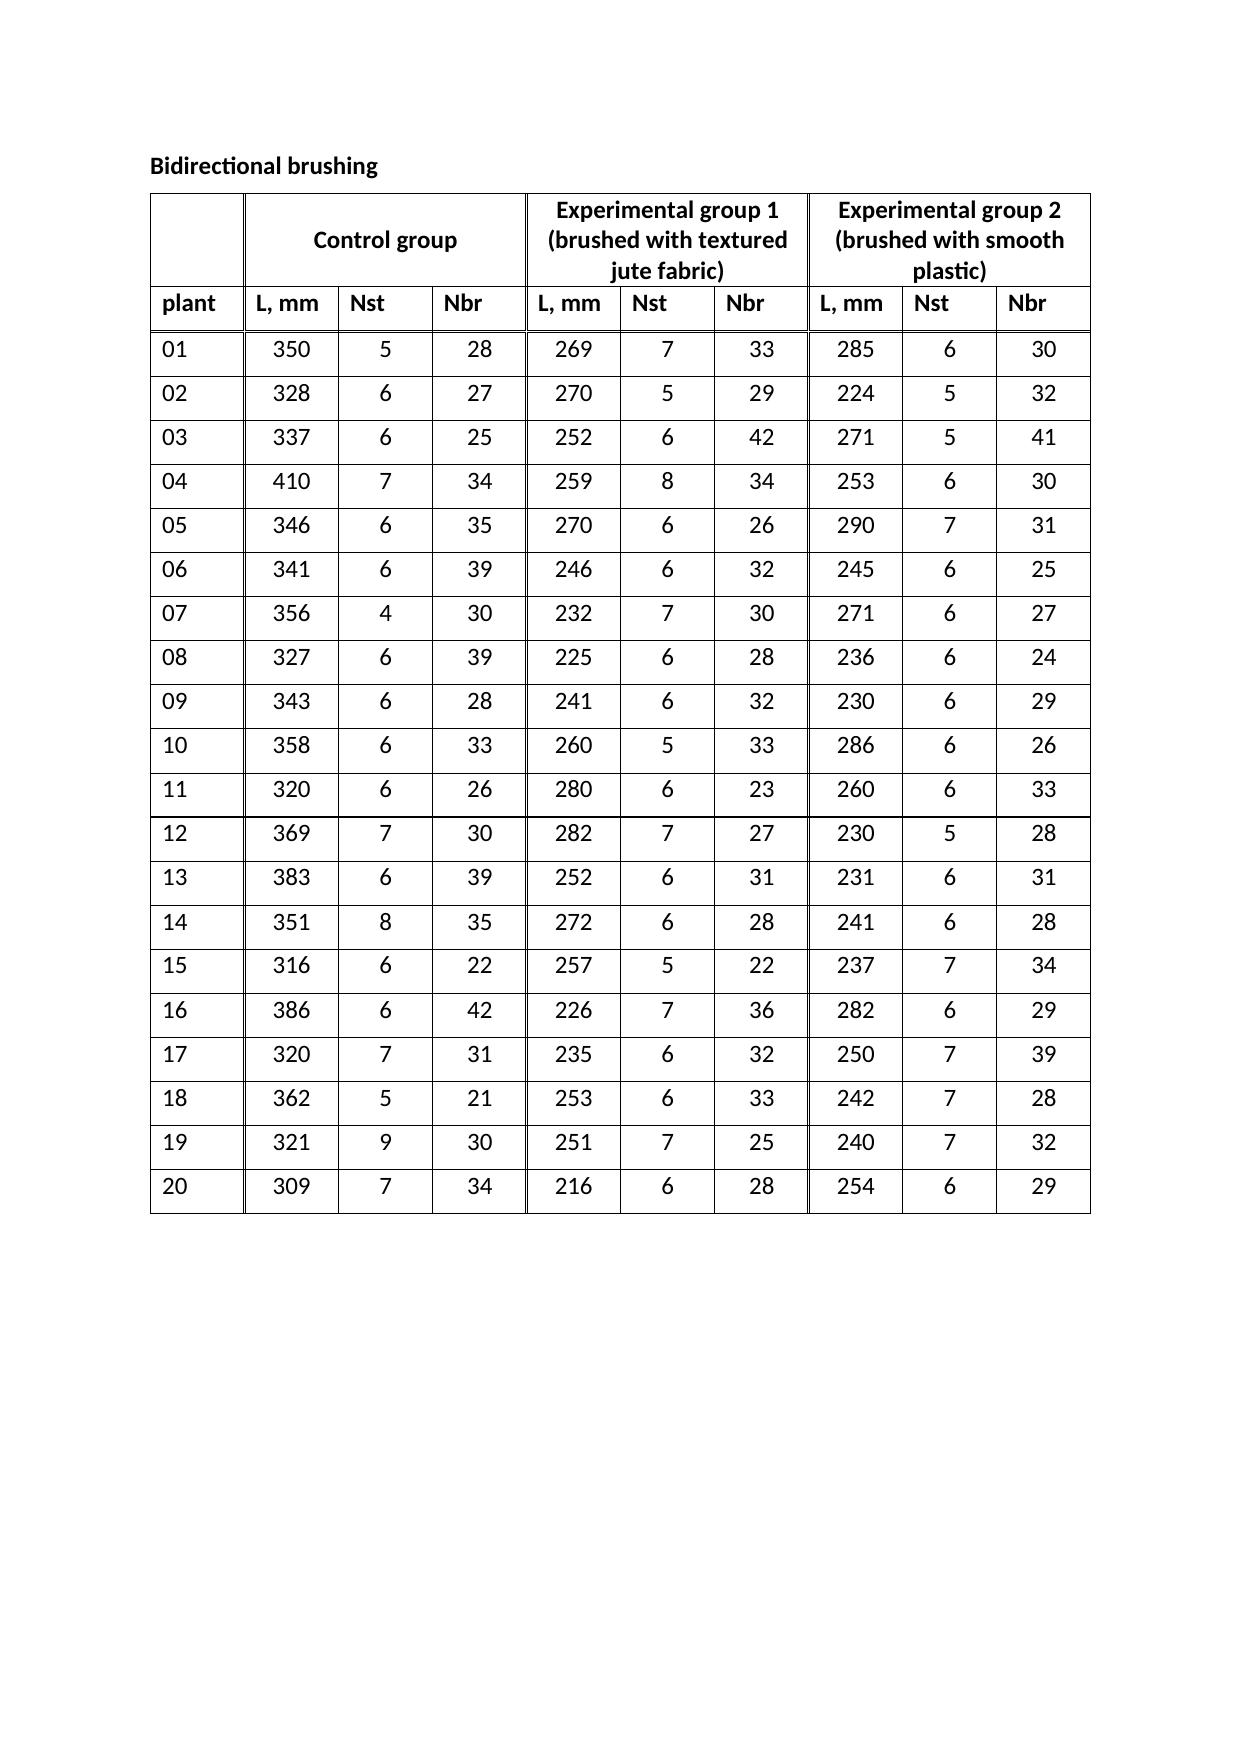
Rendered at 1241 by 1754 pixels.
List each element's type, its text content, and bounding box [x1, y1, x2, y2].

table_cell 31 [433, 1038, 525, 1081]
table_cell 22 [433, 950, 525, 993]
table_cell 260 [810, 774, 902, 816]
table_cell L, mm [810, 287, 902, 330]
table_cell 290 [810, 509, 902, 552]
table_cell 250 [810, 1038, 902, 1081]
table_cell 33 [715, 333, 807, 376]
table_cell 30 [997, 465, 1090, 508]
table_cell 7 [903, 1126, 996, 1169]
table_cell 4 [339, 597, 432, 640]
table_cell 7 [621, 994, 714, 1037]
table_cell 28 [433, 333, 525, 376]
table_cell 230 [810, 685, 902, 728]
table_cell 6 [621, 421, 714, 464]
table_cell 30 [433, 818, 525, 861]
table_cell 8 [339, 906, 432, 949]
table_cell 28 [715, 906, 807, 949]
table_cell 6 [903, 862, 996, 904]
table_cell plant [151, 287, 243, 330]
table_cell 28 [997, 1082, 1090, 1125]
table_cell 226 [528, 994, 620, 1037]
table_cell 410 [246, 465, 338, 508]
table_cell 17 [151, 1038, 243, 1081]
table_cell 39 [433, 553, 525, 596]
table_cell 5 [621, 729, 714, 772]
table_cell Nst [903, 287, 996, 330]
table_header Experimental group 2 (brushed with smooth plastic) [810, 194, 1090, 286]
table_cell 7 [903, 509, 996, 552]
table_cell 32 [715, 1038, 807, 1081]
table_cell 32 [715, 685, 807, 728]
table_cell 32 [715, 553, 807, 596]
table_cell 6 [339, 509, 432, 552]
table_cell 30 [997, 333, 1090, 376]
table_cell 216 [528, 1170, 620, 1213]
table_cell 6 [621, 1038, 714, 1081]
table_cell 7 [903, 1038, 996, 1081]
table_cell 240 [810, 1126, 902, 1169]
table_cell 02 [151, 377, 243, 420]
table_cell 30 [433, 1126, 525, 1169]
table_cell 245 [810, 553, 902, 596]
table_cell 33 [997, 774, 1090, 816]
table_cell 29 [997, 1170, 1090, 1213]
table_cell 12 [151, 818, 243, 861]
table_cell 5 [903, 377, 996, 420]
table_cell 5 [339, 1082, 432, 1125]
table_cell 7 [339, 1170, 432, 1213]
table_cell 27 [433, 377, 525, 420]
table_cell 346 [246, 509, 338, 552]
table_cell 6 [339, 950, 432, 993]
table_cell 5 [621, 377, 714, 420]
table_cell 34 [433, 465, 525, 508]
table_cell 6 [903, 906, 996, 949]
table_cell 6 [621, 641, 714, 684]
table_cell 34 [433, 1170, 525, 1213]
table_cell 28 [997, 818, 1090, 861]
table_cell 253 [528, 1082, 620, 1125]
table_cell 23 [715, 774, 807, 816]
table_cell 11 [151, 774, 243, 816]
table_cell L, mm [246, 287, 338, 330]
table_cell 309 [246, 1170, 338, 1213]
table_cell 7 [621, 333, 714, 376]
table_cell 35 [433, 906, 525, 949]
table_cell 341 [246, 553, 338, 596]
table_cell 6 [621, 774, 714, 816]
table_cell 351 [246, 906, 338, 949]
table_cell 08 [151, 641, 243, 684]
table_cell 32 [997, 1126, 1090, 1169]
table_cell 272 [528, 906, 620, 949]
table_cell 28 [997, 906, 1090, 949]
table_cell 39 [433, 641, 525, 684]
table_cell 6 [621, 685, 714, 728]
table_cell 31 [715, 862, 807, 904]
table_cell Nbr [715, 287, 807, 330]
table_cell 28 [715, 1170, 807, 1213]
table_cell 328 [246, 377, 338, 420]
table_cell 246 [528, 553, 620, 596]
table_cell 224 [810, 377, 902, 420]
table_cell 39 [433, 862, 525, 904]
table_cell 30 [715, 597, 807, 640]
table_cell 6 [903, 641, 996, 684]
table_cell 31 [997, 509, 1090, 552]
table_cell 27 [997, 597, 1090, 640]
table_cell 21 [433, 1082, 525, 1125]
table_cell 242 [810, 1082, 902, 1125]
table_cell 6 [339, 994, 432, 1037]
table_cell 337 [246, 421, 338, 464]
table_cell 259 [528, 465, 620, 508]
table_cell 232 [528, 597, 620, 640]
table_cell 225 [528, 641, 620, 684]
table_cell 6 [903, 465, 996, 508]
table_cell 6 [339, 641, 432, 684]
table_cell 7 [621, 818, 714, 861]
table_cell 09 [151, 685, 243, 728]
table_cell 25 [433, 421, 525, 464]
table_cell 15 [151, 950, 243, 993]
table_cell 6 [903, 774, 996, 816]
table_cell 03 [151, 421, 243, 464]
table_cell 252 [528, 862, 620, 904]
table_cell L, mm [528, 287, 620, 330]
table_cell 271 [810, 597, 902, 640]
table_cell 7 [621, 1126, 714, 1169]
table_cell 6 [903, 685, 996, 728]
table_cell 254 [810, 1170, 902, 1213]
table_cell 6 [903, 553, 996, 596]
table_cell Nst [621, 287, 714, 330]
table_cell 6 [339, 377, 432, 420]
table_cell 8 [621, 465, 714, 508]
table_cell 26 [433, 774, 525, 816]
table_cell 280 [528, 774, 620, 816]
table_cell 10 [151, 729, 243, 772]
table_cell 358 [246, 729, 338, 772]
table_cell 22 [715, 950, 807, 993]
text Bidirectional brushing [150, 150, 1090, 181]
table_cell 33 [433, 729, 525, 772]
table_cell 01 [151, 333, 243, 376]
table_cell 6 [621, 1170, 714, 1213]
table_cell 5 [339, 333, 432, 376]
table_cell 6 [621, 553, 714, 596]
table_cell 350 [246, 333, 338, 376]
table_cell 6 [621, 906, 714, 949]
table_cell 237 [810, 950, 902, 993]
table_cell 25 [997, 553, 1090, 596]
table_header [151, 194, 243, 286]
table_cell 316 [246, 950, 338, 993]
table_cell 369 [246, 818, 338, 861]
table_cell 34 [715, 465, 807, 508]
table_cell 286 [810, 729, 902, 772]
table_cell 28 [715, 641, 807, 684]
table_cell 30 [433, 597, 525, 640]
table_cell 383 [246, 862, 338, 904]
table_cell 270 [528, 509, 620, 552]
table_cell 282 [528, 818, 620, 861]
table_cell 31 [997, 862, 1090, 904]
table_cell 251 [528, 1126, 620, 1169]
table_cell 7 [903, 1082, 996, 1125]
table_cell 7 [339, 818, 432, 861]
table_cell 6 [621, 509, 714, 552]
table_cell 32 [997, 377, 1090, 420]
table_cell 241 [810, 906, 902, 949]
table_cell 285 [810, 333, 902, 376]
table_cell 20 [151, 1170, 243, 1213]
table_cell 6 [903, 729, 996, 772]
table_cell 6 [621, 862, 714, 904]
table_cell 270 [528, 377, 620, 420]
table_header Experimental group 1 (brushed with textured jute fabric) [528, 194, 807, 286]
table_cell 271 [810, 421, 902, 464]
table_cell 253 [810, 465, 902, 508]
table_cell 34 [997, 950, 1090, 993]
table_cell 5 [903, 818, 996, 861]
table_cell 7 [339, 465, 432, 508]
table_cell 231 [810, 862, 902, 904]
table_cell 6 [339, 862, 432, 904]
table_cell 327 [246, 641, 338, 684]
table_cell 26 [715, 509, 807, 552]
table_cell 7 [903, 950, 996, 993]
table_cell 230 [810, 818, 902, 861]
table_cell 241 [528, 685, 620, 728]
table_cell 36 [715, 994, 807, 1037]
table_cell 29 [997, 685, 1090, 728]
table_cell 6 [903, 333, 996, 376]
table_cell 13 [151, 862, 243, 904]
table_cell 235 [528, 1038, 620, 1081]
table_cell 19 [151, 1126, 243, 1169]
table_cell 28 [433, 685, 525, 728]
table_cell 7 [339, 1038, 432, 1081]
table_cell 6 [339, 421, 432, 464]
table_cell 33 [715, 1082, 807, 1125]
table_cell Nbr [997, 287, 1090, 330]
table_cell 386 [246, 994, 338, 1037]
table_cell 257 [528, 950, 620, 993]
table_cell 25 [715, 1126, 807, 1169]
table_cell 362 [246, 1082, 338, 1125]
table_cell 5 [903, 421, 996, 464]
table_cell Nst [339, 287, 432, 330]
table_cell 42 [715, 421, 807, 464]
table_cell 6 [903, 597, 996, 640]
table_cell 7 [621, 597, 714, 640]
table_cell 252 [528, 421, 620, 464]
table_cell 14 [151, 906, 243, 949]
table_cell 282 [810, 994, 902, 1037]
table_cell 6 [339, 774, 432, 816]
table_cell 33 [715, 729, 807, 772]
table_cell 321 [246, 1126, 338, 1169]
table_cell 6 [903, 994, 996, 1037]
table_cell 6 [339, 729, 432, 772]
table_cell 18 [151, 1082, 243, 1125]
table_cell 6 [339, 553, 432, 596]
table_cell 06 [151, 553, 243, 596]
table_cell 6 [903, 1170, 996, 1213]
table_cell 320 [246, 1038, 338, 1081]
table_header Control group [246, 194, 525, 286]
table_cell 39 [997, 1038, 1090, 1081]
table_cell 04 [151, 465, 243, 508]
table_cell 343 [246, 685, 338, 728]
table_cell 5 [621, 950, 714, 993]
table_cell 6 [621, 1082, 714, 1125]
table_cell 07 [151, 597, 243, 640]
table_cell 320 [246, 774, 338, 816]
table_cell 24 [997, 641, 1090, 684]
table_cell 356 [246, 597, 338, 640]
table_cell 260 [528, 729, 620, 772]
table_cell 29 [715, 377, 807, 420]
table_cell 29 [997, 994, 1090, 1037]
table_cell 27 [715, 818, 807, 861]
table_cell 6 [339, 685, 432, 728]
table_cell 26 [997, 729, 1090, 772]
table_cell 05 [151, 509, 243, 552]
table_cell 42 [433, 994, 525, 1037]
table_cell 269 [528, 333, 620, 376]
table_cell 9 [339, 1126, 432, 1169]
table_cell 35 [433, 509, 525, 552]
table_cell 41 [997, 421, 1090, 464]
table_cell 236 [810, 641, 902, 684]
table_cell Nbr [433, 287, 525, 330]
table_cell 16 [151, 994, 243, 1037]
